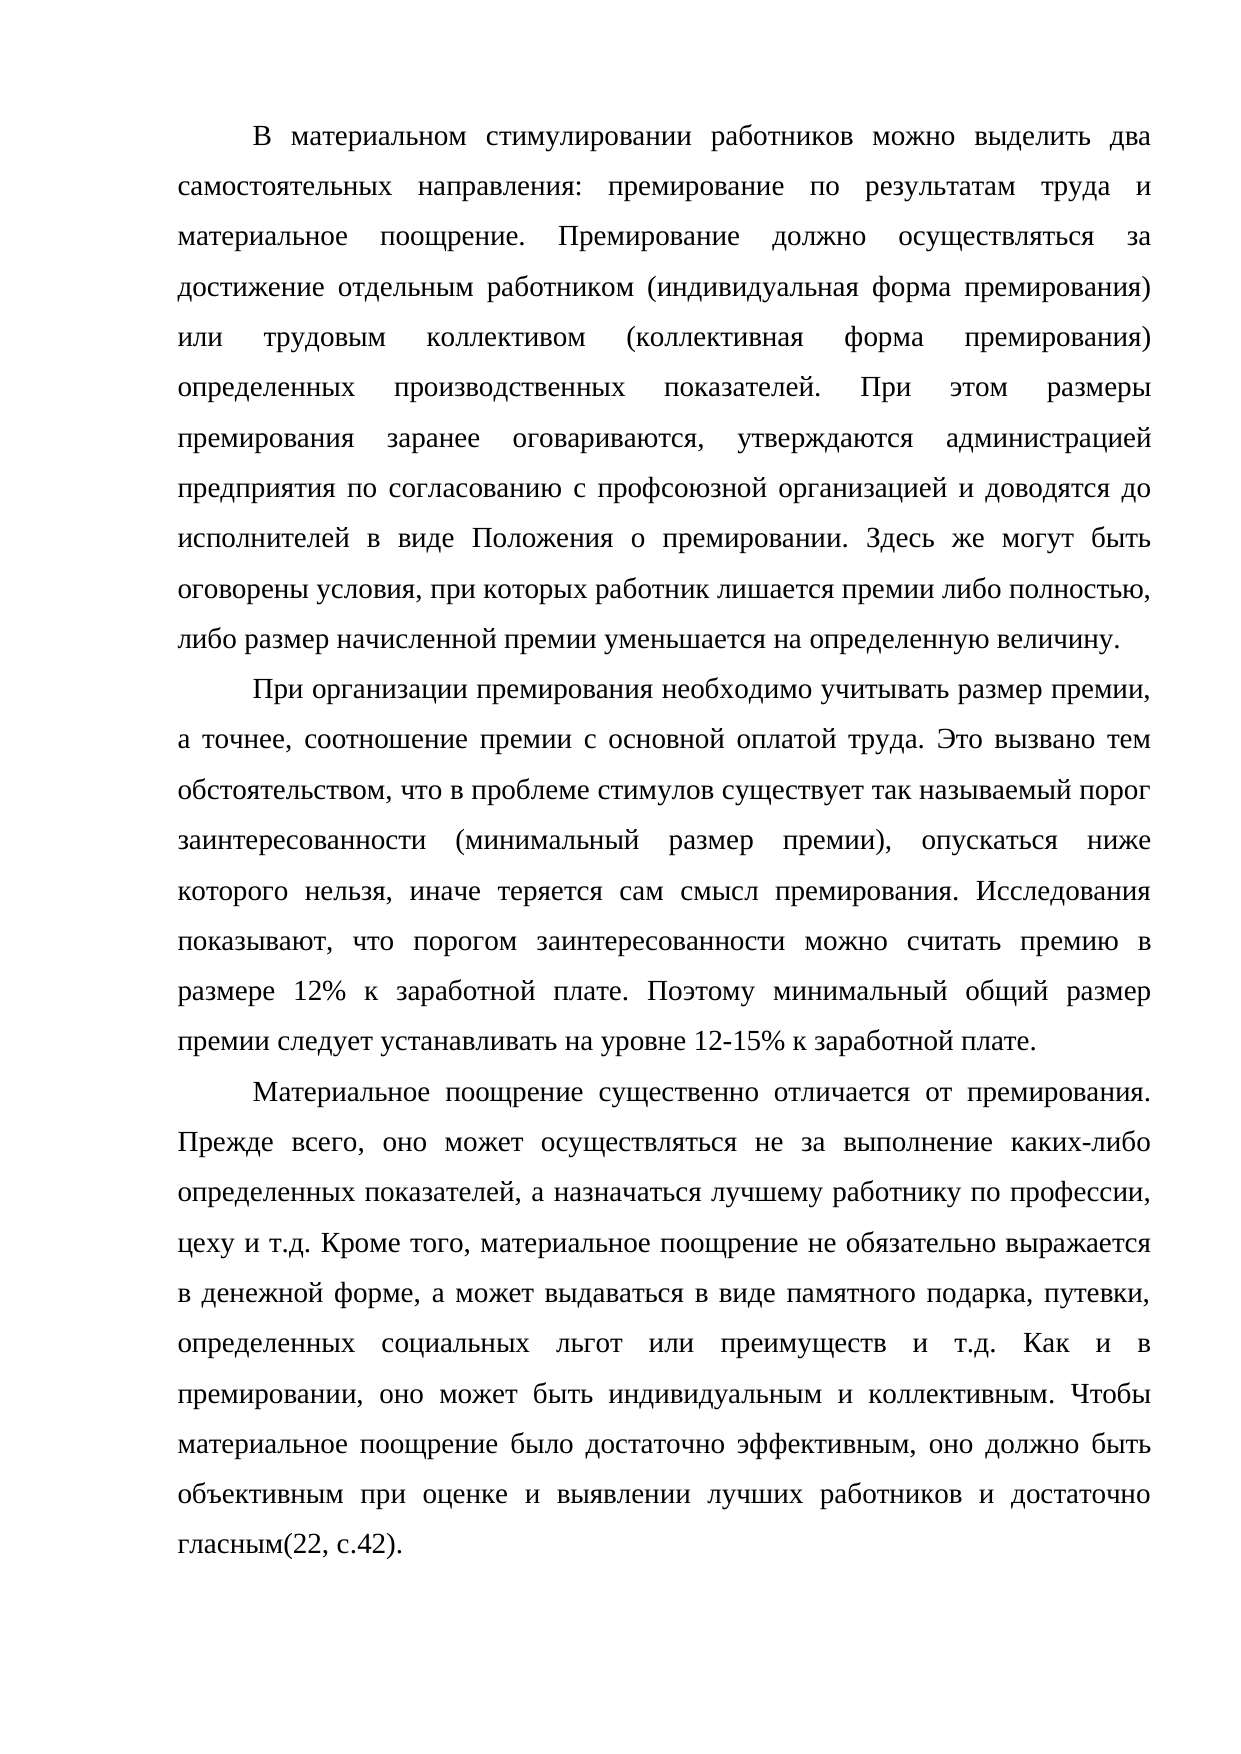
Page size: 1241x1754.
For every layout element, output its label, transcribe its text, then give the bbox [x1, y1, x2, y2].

text Материальное поощрение существенно отличается от премирования. Прежде всего, оно может осуществляться не за выполнение каких-либо определенных показателей, а назначаться лучшему работнику по профессии, цеху и т.д. Кроме того, материальное поощрение не обязательно выражается в денежной форме, а может выдаваться в виде памятного подарка, путевки, определенных социальных льгот или преимуществ и т.д. Как и в премировании, оно может быть индивидуальным и коллективным. Чтобы материальное поощрение было достаточно эффективным, оно должно быть объективным при оценке и выявлении лучших работников и достаточно гласным(22, с.42). [177, 1074, 1152, 1560]
text При организации премирования необходимо учитывать размер премии, а точнее, соотношение премии с основной оплатой труда. Это вызвано тем обстоятельством, что в проблеме стимулов существует так называемый порог заинтересованности (минимальный размер премии), опускаться ниже которого нельзя, иначе теряется сам смысл премирования. Исследования показывают, что порогом заинтересованности можно считать премию в размере 12% к заработной плате. Поэтому минимальный общий размер премии следует устанавливать на уровне 12-15% к заработной плате. [177, 672, 1152, 1057]
text В материальном стимулировании работников можно выделить два самостоятельных направления: премирование по результатам труда и материальное поощрение. Премирование должно осуществляться за достижение отдельным работником (индивидуальная форма премирования) или трудовым коллективом (коллективная форма премирования) определенных производственных показателей. При этом размеры премирования заранее оговариваются, утверждаются администрацией предприятия по согласованию с профсоюзной организацией и доводятся до исполнителей в виде Положения о премировании. Здесь же могут быть оговорены условия, при которых работник лишается премии либо полностью, либо размер начисленной премии уменьшается на определенную величину. [177, 118, 1152, 655]
